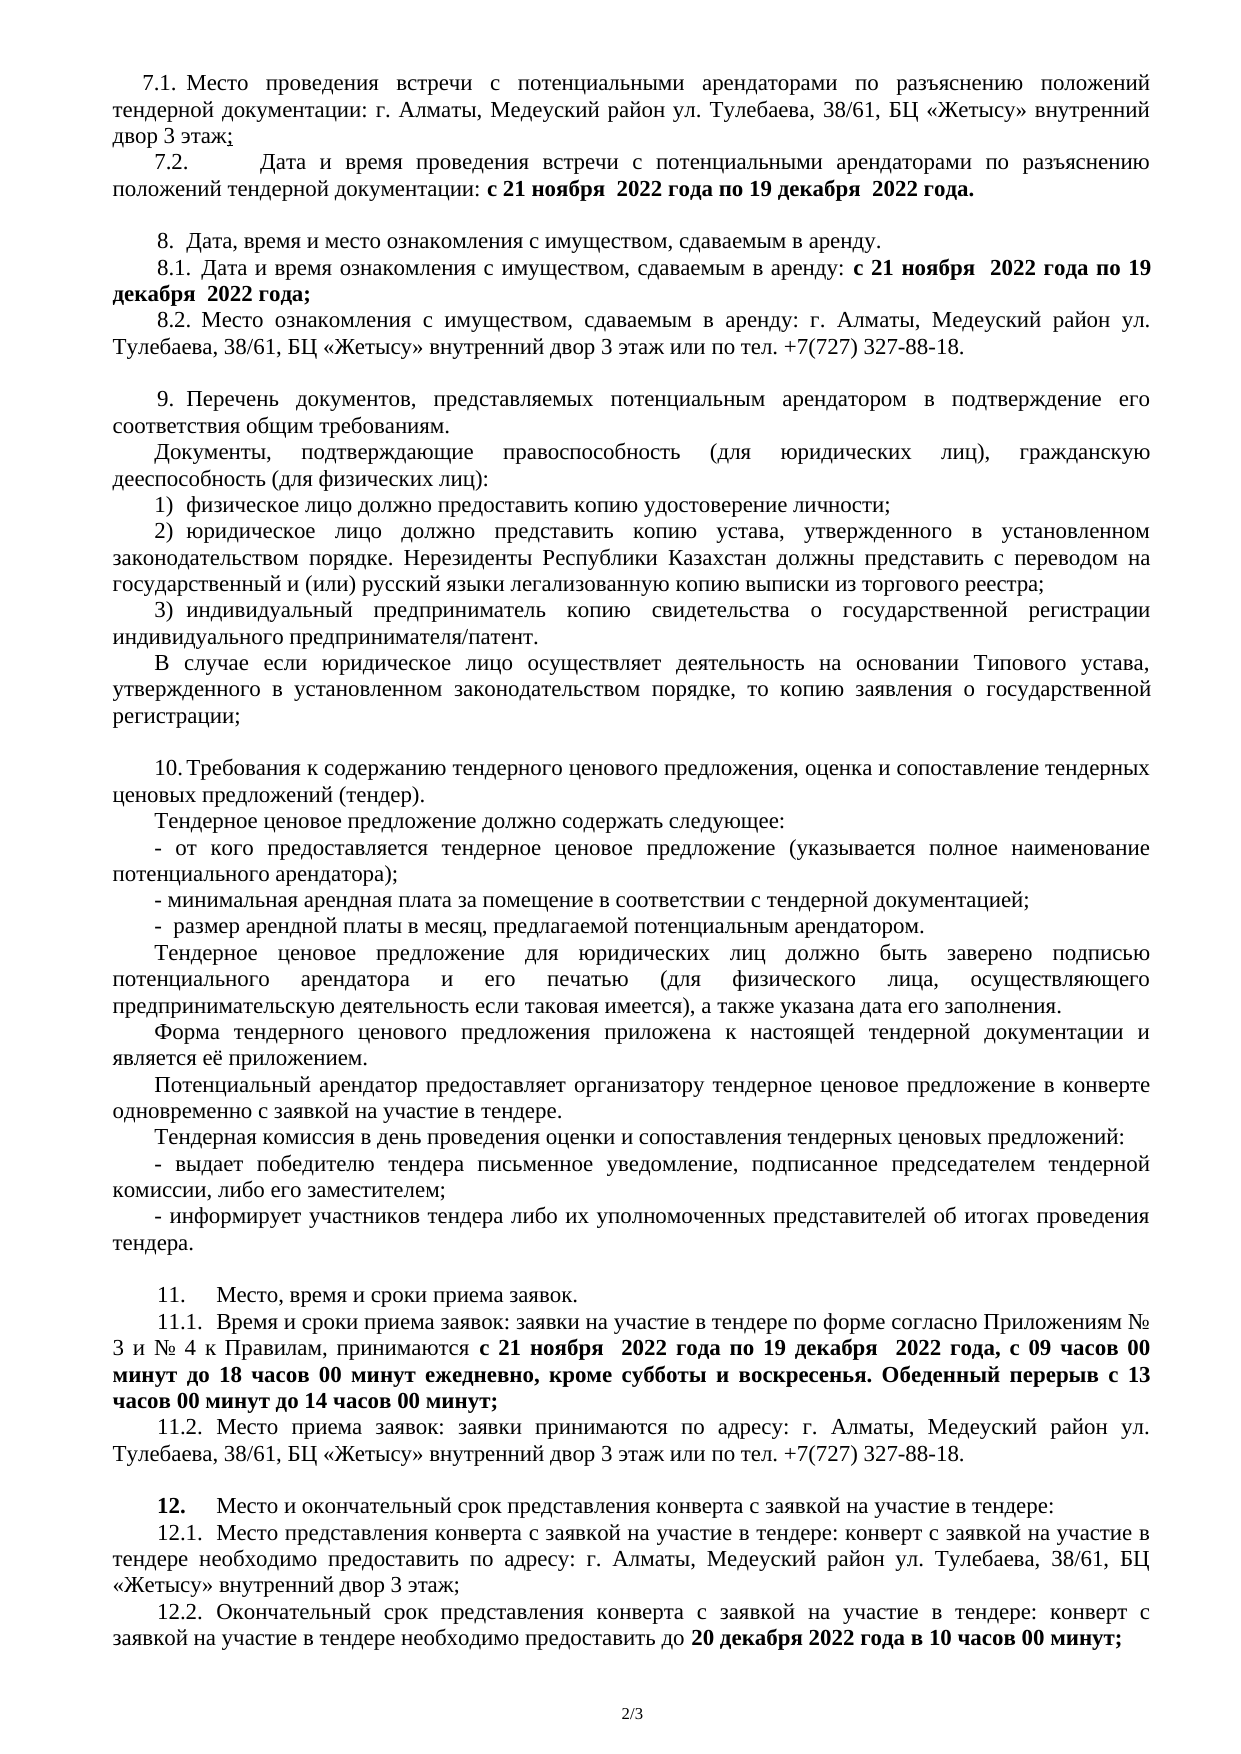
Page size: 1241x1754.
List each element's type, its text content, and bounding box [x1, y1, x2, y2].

list Дата и время ознакомления с имуществом, сдаваемым в аренду: с 21 ноября 2022 года по 19 декабря 2022 года; [112, 254, 1152, 306]
text Тендерное ценовое предложение для юридических лиц должно быть заверено подписью потенциального арендатора и его печатью (для физического лица, осуществляющего предпринимательскую деятельность если таковая имеется), а также указана дата его заполнения. [112, 939, 1152, 1018]
text - выдает победителю тендера письменное уведомление, подписанное председателем тендерной комиссии, либо его заместителем; [112, 1150, 1152, 1202]
list Место ознакомления с имуществом, сдаваемым в аренду: г. Алматы, Медеуский район ул. Тулебаева, 38/61, БЦ «Жетысу» внутренний двор 3 этаж или по тел. +7(727) 327-88-18. [112, 306, 1152, 359]
list Время и сроки приема заявок: заявки на участие в тендере по форме согласно Приложениям № 3 и № 4 к Правилам, принимаются с 21 ноября 2022 года по 19 декабря 2022 года, с 09 часов 00 минут до 18 часов 00 минут ежедневно, кроме субботы и воскресенья. Обеденный перерыв с 13 часов 00 минут до 14 часов 00 минут; [112, 1308, 1152, 1413]
list Место, время и сроки приема заявок. [112, 1282, 1152, 1308]
text Документы, подтверждающие правоспособность (для юридических лиц), гражданскую дееспособность (для физических лиц): [112, 438, 1152, 491]
text В случае если юридическое лицо осуществляет деятельность на основании Типового устава, утвержденного в установленном законодательством порядке, то копию заявления о государственной регистрации; [112, 649, 1152, 728]
text Тендерная комиссия в день проведения оценки и сопоставления тендерных ценовых предложений: [112, 1123, 1152, 1150]
list Перечень документов, представляемых потенциальным арендатором в подтверждение его соответствия общим требованиям. [112, 386, 1152, 438]
list Окончательный срок представления конверта с заявкой на участие в тендере: конверт с заявкой на участие в тендере необходимо предоставить до 20 декабря 2022 года в 10 часов 00 минут; [112, 1598, 1152, 1651]
list Место представления конверта с заявкой на участие в тендере: конверт с заявкой на участие в тендере необходимо предоставить по адресу: г. Алматы, Медеуский район ул. Тулебаева, 38/61, БЦ «Жетысу» внутренний двор 3 этаж; [112, 1519, 1152, 1598]
list Место приема заявок: заявки принимаются по адресу: г. Алматы, Медеуский район ул. Тулебаева, 38/61, БЦ «Жетысу» внутренний двор 3 этаж или по тел. +7(727) 327-88-18. [112, 1413, 1152, 1466]
text - размер арендной платы в месяц, предлагаемой потенциальным арендатором. [112, 913, 1152, 939]
list юридическое лицо должно представить копию устава, утвержденного в установленном законодательством порядке. Нерезиденты Республики Казахстан должны представить с переводом на государственный и (или) русский языки легализованную копию выписки из торгового реестра; [112, 517, 1152, 596]
text Форма тендерного ценового предложения приложена к настоящей тендерной документации и является её приложением. [112, 1018, 1152, 1071]
list Дата, время и место ознакомления с имуществом, сдаваемым в аренду. [112, 227, 1152, 254]
text Потенциальный арендатор предоставляет организатору тендерное ценовое предложение в конверте одновременно с заявкой на участие в тендере. [112, 1071, 1152, 1123]
list физическое лицо должно предоставить копию удостоверение личности; [112, 491, 1152, 517]
text Тендерное ценовое предложение должно содержать следующее: [112, 807, 1152, 833]
list Место и окончательный срок представления конверта с заявкой на участие в тендере: [112, 1492, 1152, 1519]
text - от кого предоставляется тендерное ценовое предложение (указывается полное наименование потенциального арендатора); [112, 833, 1152, 886]
list Дата и время проведения встречи с потенциальными арендаторами по разъяснению положений тендерной документации: с 21 ноября 2022 года по 19 декабря 2022 года. [112, 148, 1152, 201]
list индивидуальный предприниматель копию свидетельства о государственной регистрации индивидуального предпринимателя/патент. [112, 596, 1152, 649]
text 10. Требования к содержанию тендерного ценового предложения, оценка и сопоставление тендерных ценовых предложений (тендер). [112, 754, 1152, 807]
list Место проведения встречи с потенциальными арендаторами по разъяснению положений тендерной документации: г. Алматы, Медеуский район ул. Тулебаева, 38/61, БЦ «Жетысу» внутренний двор 3 этаж; [112, 69, 1152, 148]
text - информирует участников тендера либо их уполномоченных представителей об итогах проведения тендера. [112, 1202, 1152, 1255]
text - минимальная арендная плата за помещение в соответствии с тендерной документацией; [112, 886, 1152, 913]
